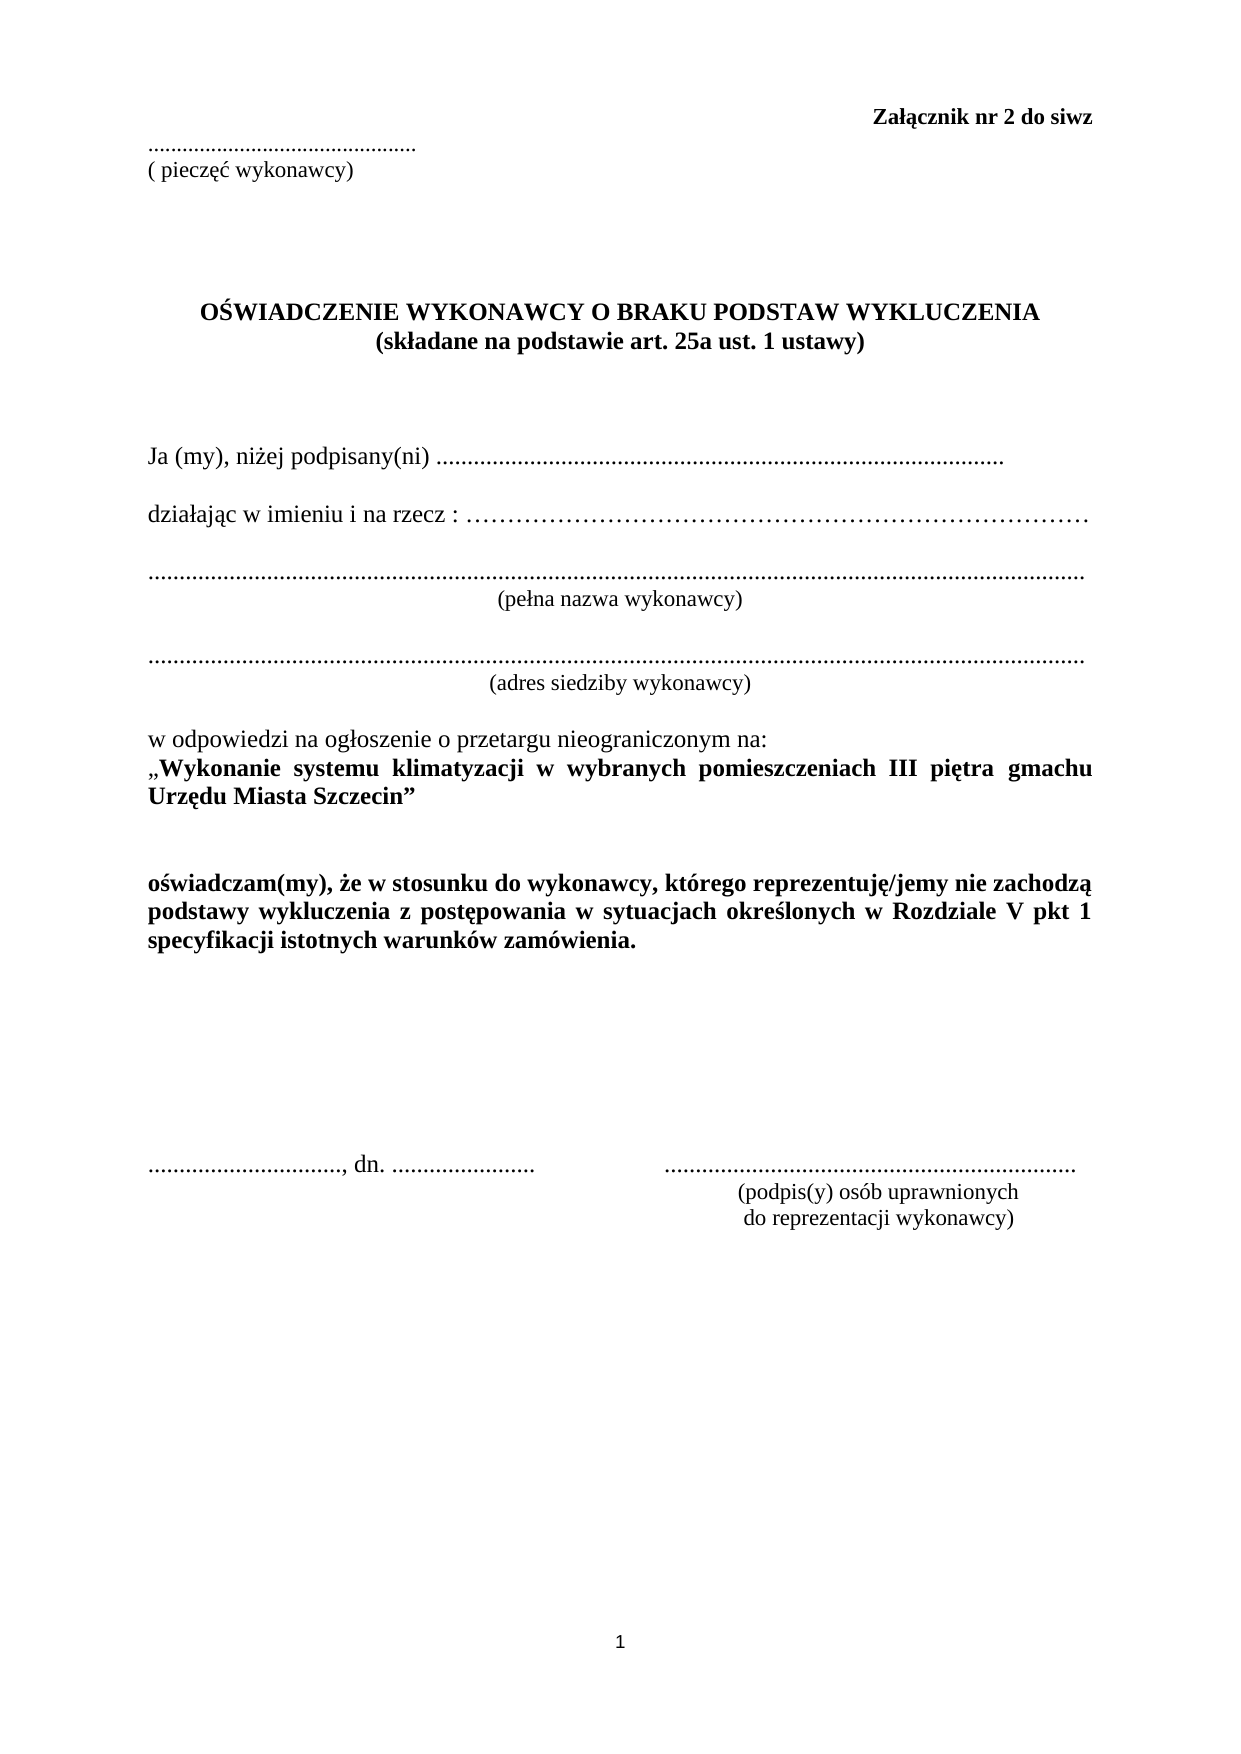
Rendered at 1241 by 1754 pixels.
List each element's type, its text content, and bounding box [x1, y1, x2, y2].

text (pełna nazwa wykonawcy) [148, 585, 1093, 611]
text oświadczam(my), że w stosunku do wykonawcy, którego reprezentuję/jemy nie zachodzą podstawy wykluczenia z postępowania w sytuacjach określonych w Rozdziale V pkt 1 specyfikacji istotnych warunków zamówienia. [148, 868, 1093, 954]
text ...................................................................................................................................................... [148, 640, 1093, 669]
text ............................................... [148, 130, 1093, 156]
text ...................................................................................................................................................... [148, 556, 1093, 585]
text „Wykonanie systemu klimatyzacji w wybranych pomieszczeniach III piętra gmachu Urzędu Miasta Szczecin” [148, 753, 1093, 810]
text Ja (my), niżej podpisany(ni) ........................................................................................... [148, 441, 1093, 470]
text działając w imieniu i na rzecz : ………………………………………………………………… [148, 499, 1093, 527]
text w odpowiedzi na ogłoszenie o przetargu nieograniczonym na: [148, 724, 1093, 753]
text (adres siedziby wykonawcy) [148, 669, 1093, 695]
text (składane na podstawie art. 25a ust. 1 ustawy) [148, 326, 1093, 355]
text Załącznik nr 2 do siwz [148, 103, 1093, 130]
text ( pieczęć wykonawcy) [148, 156, 1093, 182]
text (podpis(y) osób uprawnionych [148, 1178, 1093, 1204]
text OŚWIADCZENIE WYKONAWCY O BRAKU PODSTAW WYKLUCZENIA [148, 297, 1093, 326]
text do reprezentacji wykonawcy) [664, 1204, 1093, 1231]
text ..............................., dn. ....................... .................................................................. [148, 1149, 1093, 1178]
